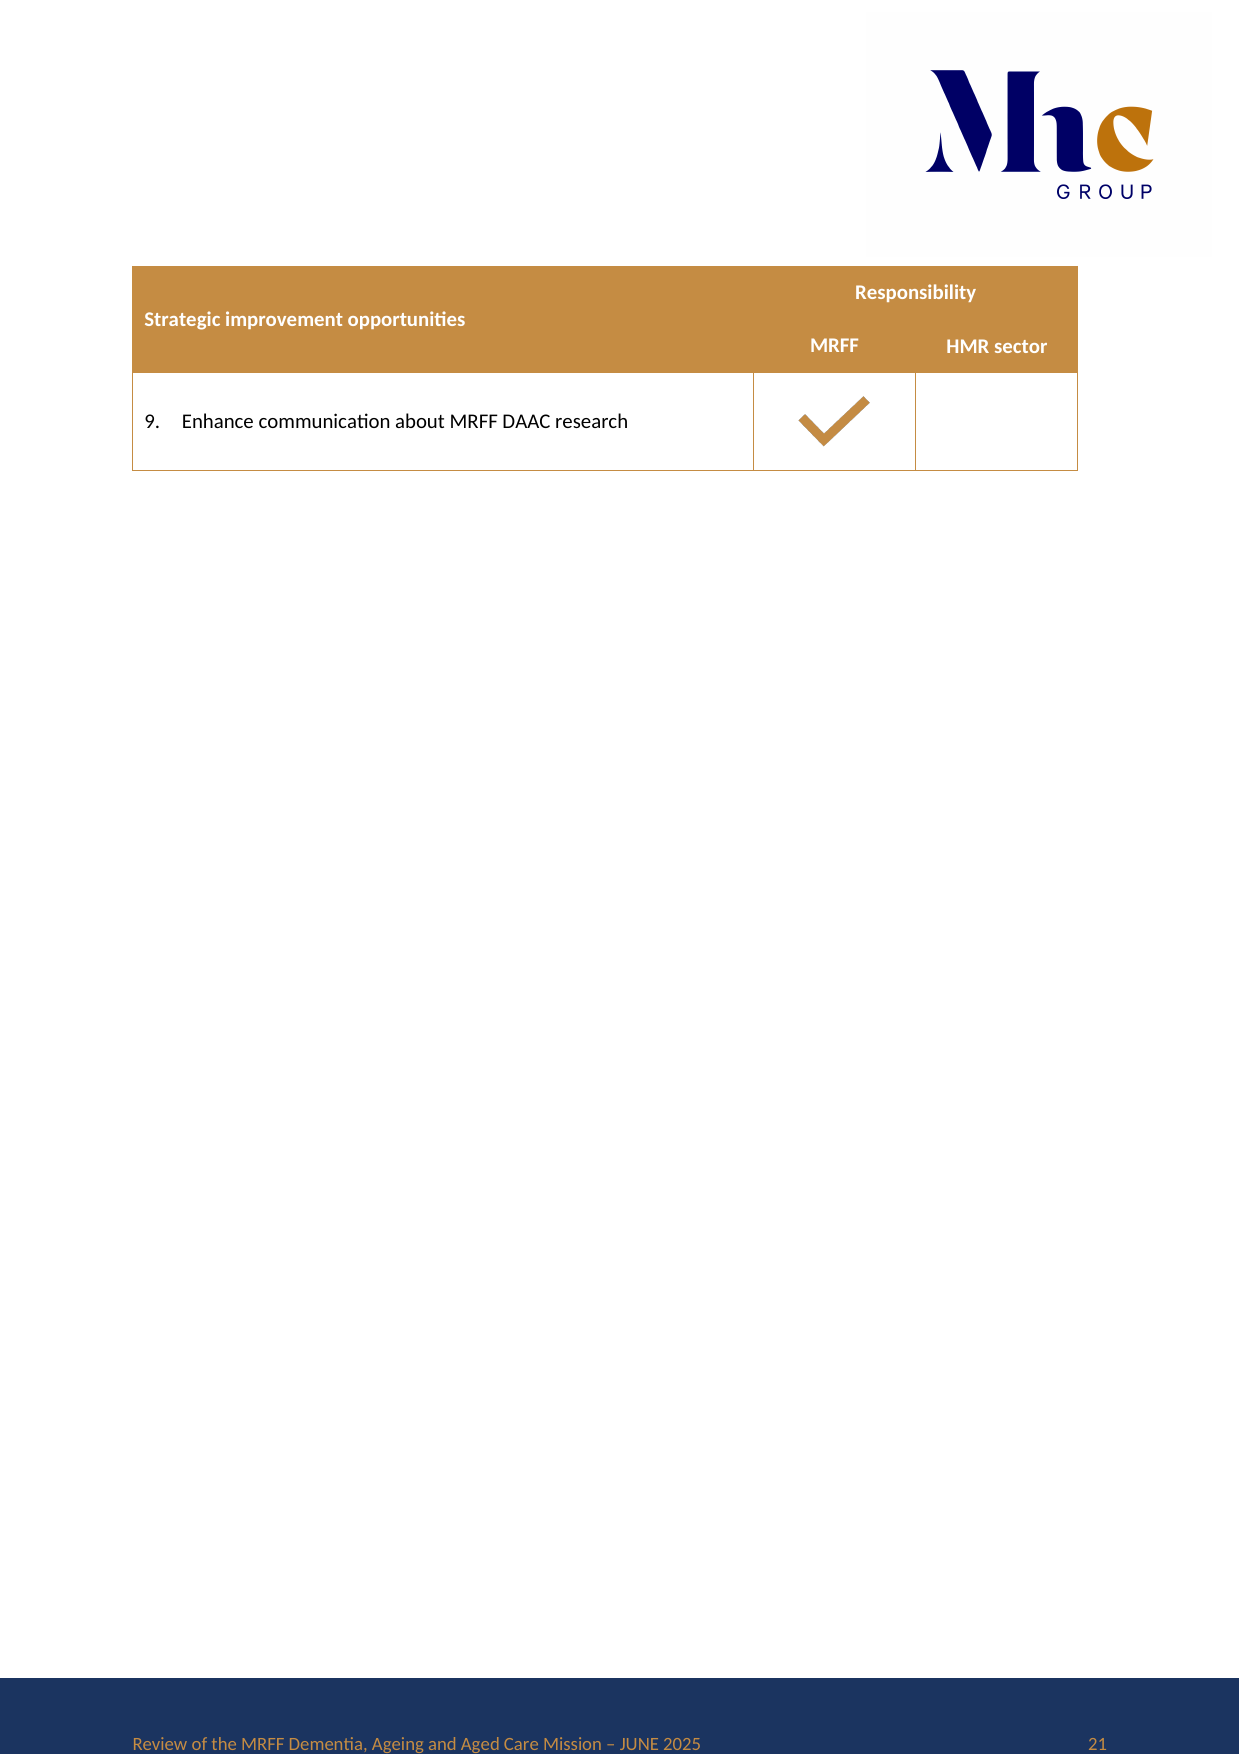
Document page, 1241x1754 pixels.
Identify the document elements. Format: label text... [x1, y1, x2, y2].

table_cell [916, 373, 1077, 470]
picture [865, 12, 1212, 257]
table_header Strategic improvement opportunities [133, 267, 753, 371]
table_cell Enhance communication about MRFF DAAC research [133, 373, 753, 470]
picture [797, 385, 871, 458]
table_cell [754, 373, 915, 470]
table_cell HMR sector [916, 318, 1077, 371]
table_cell MRFF [754, 318, 915, 371]
table_header Responsibility [754, 267, 1077, 317]
